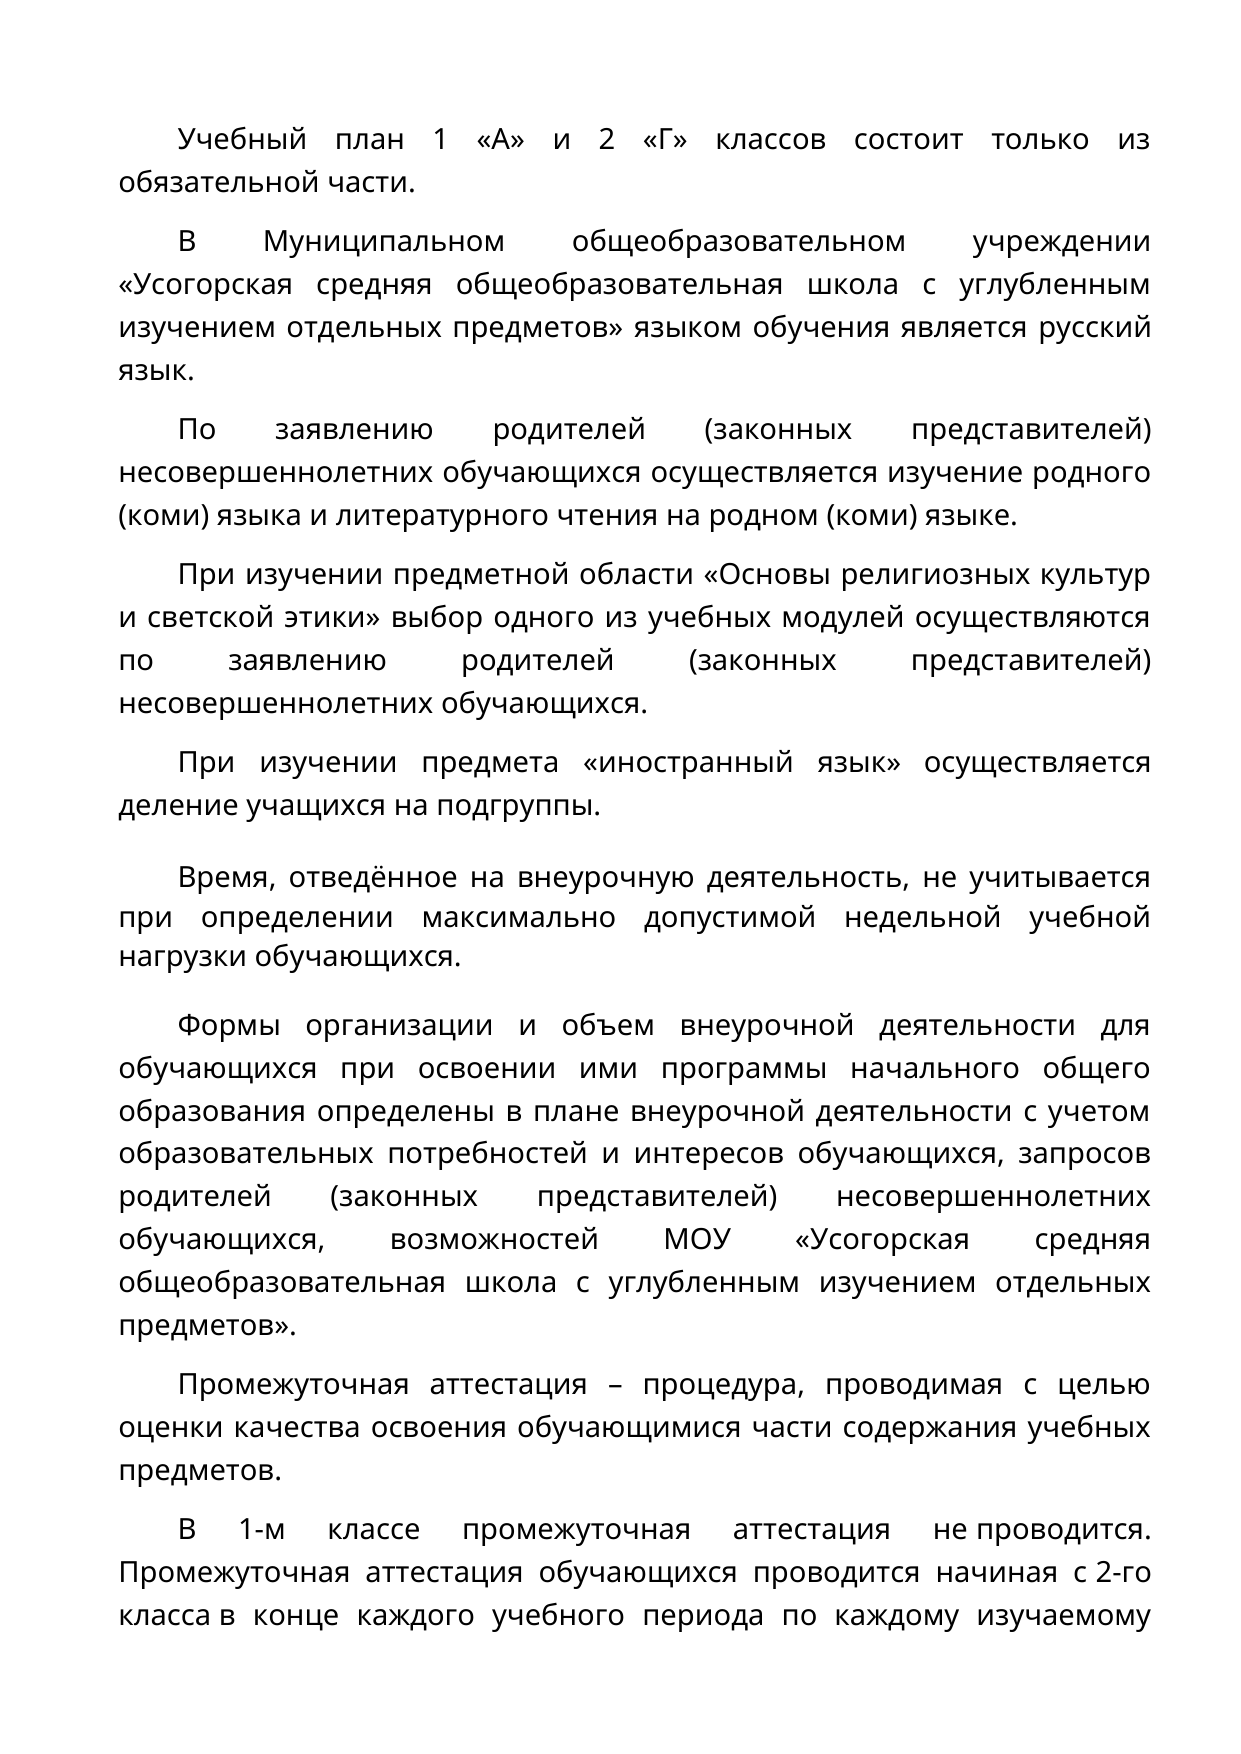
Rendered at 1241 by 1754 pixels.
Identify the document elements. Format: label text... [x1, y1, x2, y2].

text Время, отведённое на внеурочную деятельность, не учитывается при определении максимально допустимой недельной учебной нагрузки обучающихся. [118, 856, 1152, 975]
text При изучении предметной области «Основы религиозных культур и светской этики» выбор одного из учебных модулей осуществляются по заявлению родителей (законных представителей) несовершеннолетних обучающихся. [118, 553, 1152, 722]
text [118, 1509, 1152, 1634]
text Формы организации и объем внеурочной деятельности для обучающихся при освоении ими программы начального общего образования определены в плане внеурочной деятельности с учетом образовательных потребностей и интересов обучающихся, запросов родителей (законных представителей) несовершеннолетних обучающихся, возможностей МОУ «Усогорская средняя общеобразовательная школа с углубленным изучением отдельных предметов». [118, 1004, 1152, 1344]
text Промежуточная аттестация – процедура, проводимая с целью оценки качества освоения обучающимися части содержания учебных предметов. [118, 1363, 1152, 1489]
text По заявлению родителей (законных представителей) несовершеннолетних обучающихся осуществляется изучение родного (коми) языка и литературного чтения на родном (коми) языке. [118, 408, 1152, 534]
text При изучении предмета «иностранный язык» осуществляется деление учащихся на подгруппы. [118, 741, 1152, 824]
text Учебный план 1 «А» и 2 «Г» классов состоит только из обязательной части. [118, 118, 1152, 201]
text В Муниципальном общеобразовательном учреждении «Усогорская средняя общеобразовательная школа с углубленным изучением отдельных предметов» языком обучения является русский язык. [118, 220, 1152, 388]
